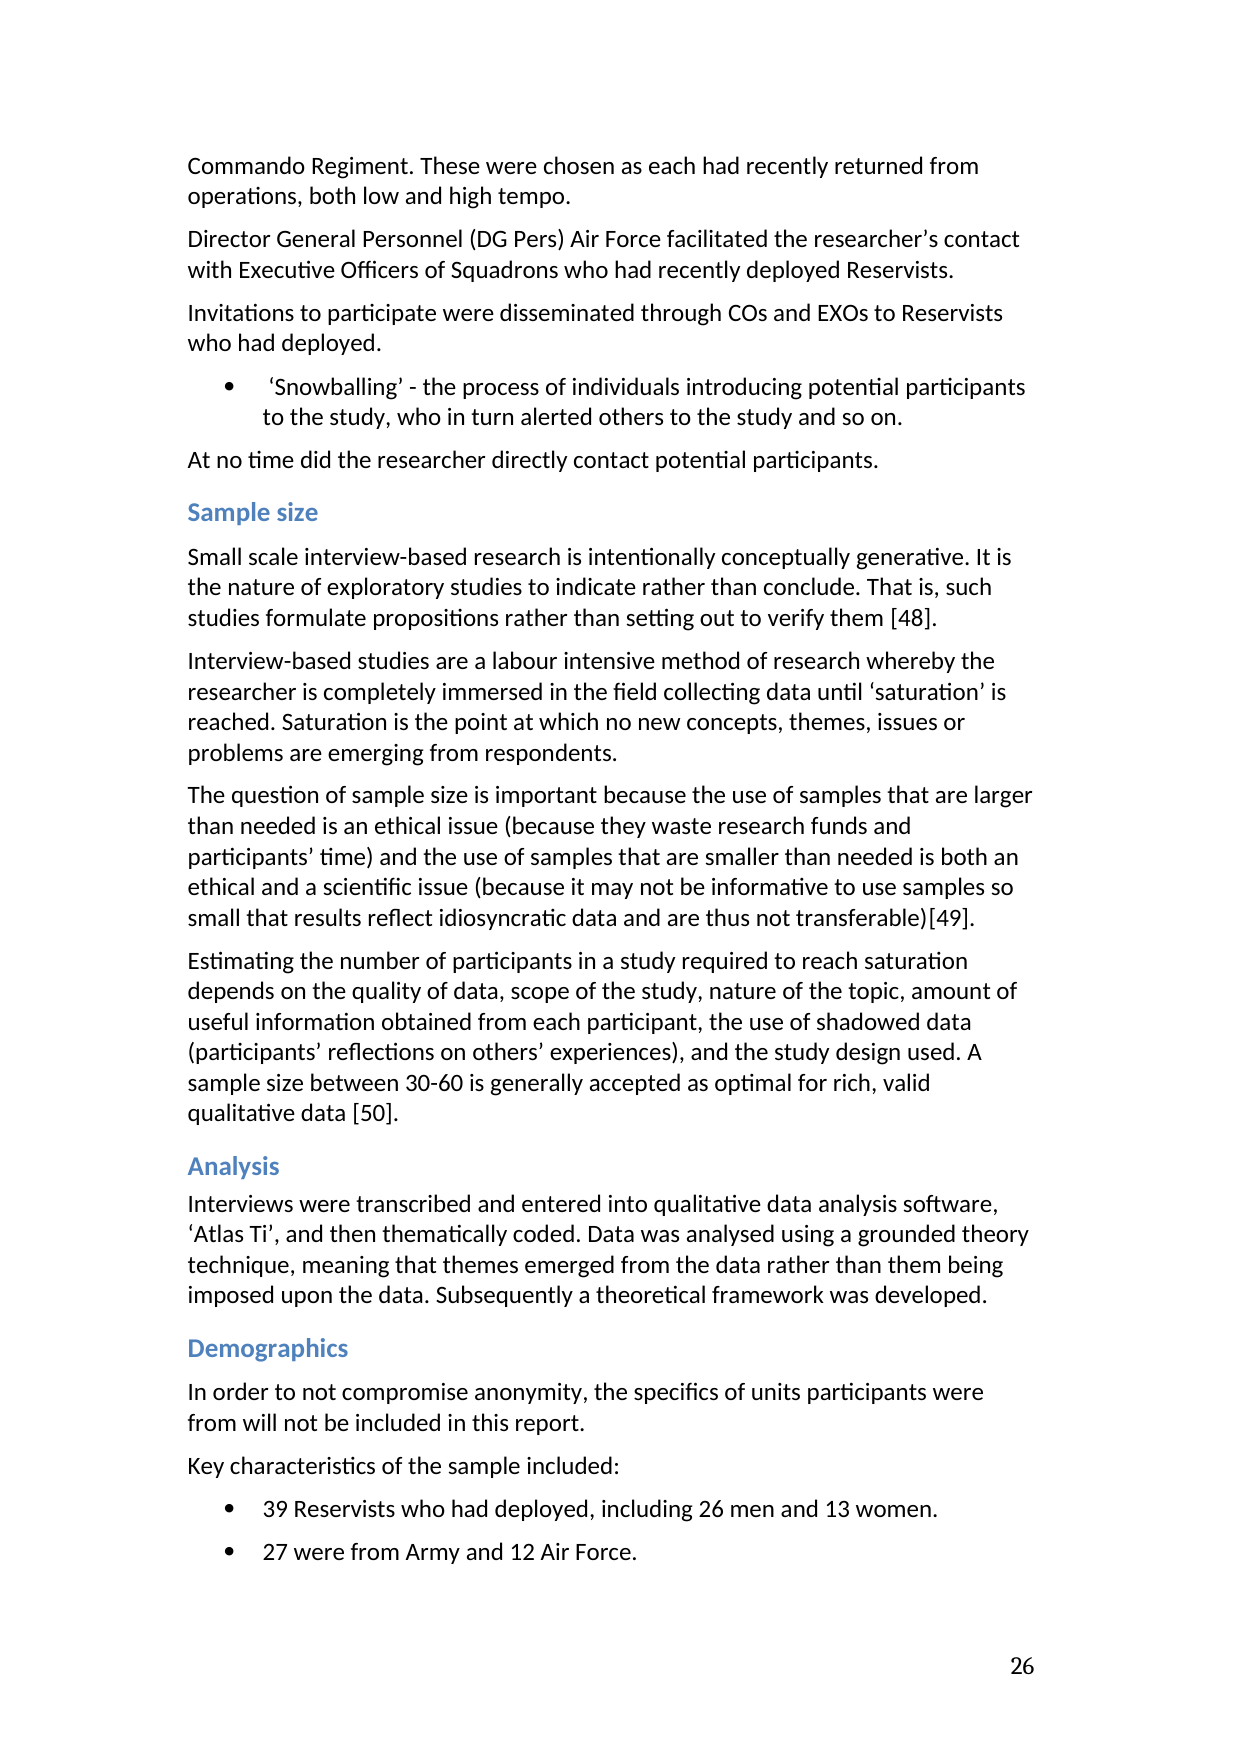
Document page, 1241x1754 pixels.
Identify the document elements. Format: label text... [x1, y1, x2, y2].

subtitle Sample size [187, 496, 1034, 528]
text In order to not compromise anonymity, the specifics of units participants were from will not be included in this report. [187, 1376, 1034, 1437]
text Small scale interview-based research is intentionally conceptually generative. It is the nature of exploratory studies to indicate rather than conclude. That is, such studies formulate propositions rather than setting out to verify them [48]. [187, 541, 1034, 633]
text Estimating the number of participants in a study required to reach saturation depends on the quality of data, scope of the study, nature of the topic, amount of useful information obtained from each participant, the use of shadowed data (participants’ reflections on others’ experiences), and the study design used. A sample size between 30-60 is generally accepted as optimal for rich, valid qualitative data [50]. [187, 945, 1034, 1128]
text Invitations to participate were disseminated through COs and EXOs to Reservists who had deployed. [187, 297, 1034, 358]
text The question of sample size is important because the use of samples that are larger than needed is an ethical issue (because they waste research funds and participants’ time) and the use of samples that are smaller than needed is both an ethical and a scientific issue (because it may not be informative to use samples so small that results reflect idiosyncratic data and are thus not transferable)[49]. [187, 780, 1034, 932]
text Director General Personnel (DG Pers) Air Force facilitated the researcher’s contact with Executive Officers of Squadrons who had recently deployed Reservists. [187, 223, 1034, 284]
text Interviews were transcribed and entered into qualitative data analysis software, ‘Atlas Ti’, and then thematically coded. Data was analysed using a grounded theory technique, meaning that themes emerged from the data rather than them being imposed upon the data. Subsequently a theoretical framework was developed. [187, 1188, 1034, 1310]
text At no time did the researcher directly contact potential participants. [187, 444, 1034, 475]
text Interview-based studies are a labour intensive method of research whereby the researcher is completely immersed in the field collecting data until ‘saturation’ is reached. Saturation is the point at which no new concepts, themes, issues or problems are emerging from respondents. [187, 645, 1034, 767]
list 39 Reservists who had deployed, including 26 men and 13 women. [225, 1493, 1034, 1523]
text Key characteristics of the sample included: [187, 1450, 1034, 1481]
subtitle Demographics [187, 1331, 1034, 1364]
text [187, 150, 1034, 211]
list ‘Snowballing’ - the process of individuals introducing potential participants to the study, who in turn alerted others to the study and so on. [225, 371, 1034, 432]
subtitle Analysis [187, 1149, 1034, 1182]
list 27 were from Army and 12 Air Force. [225, 1536, 1034, 1567]
